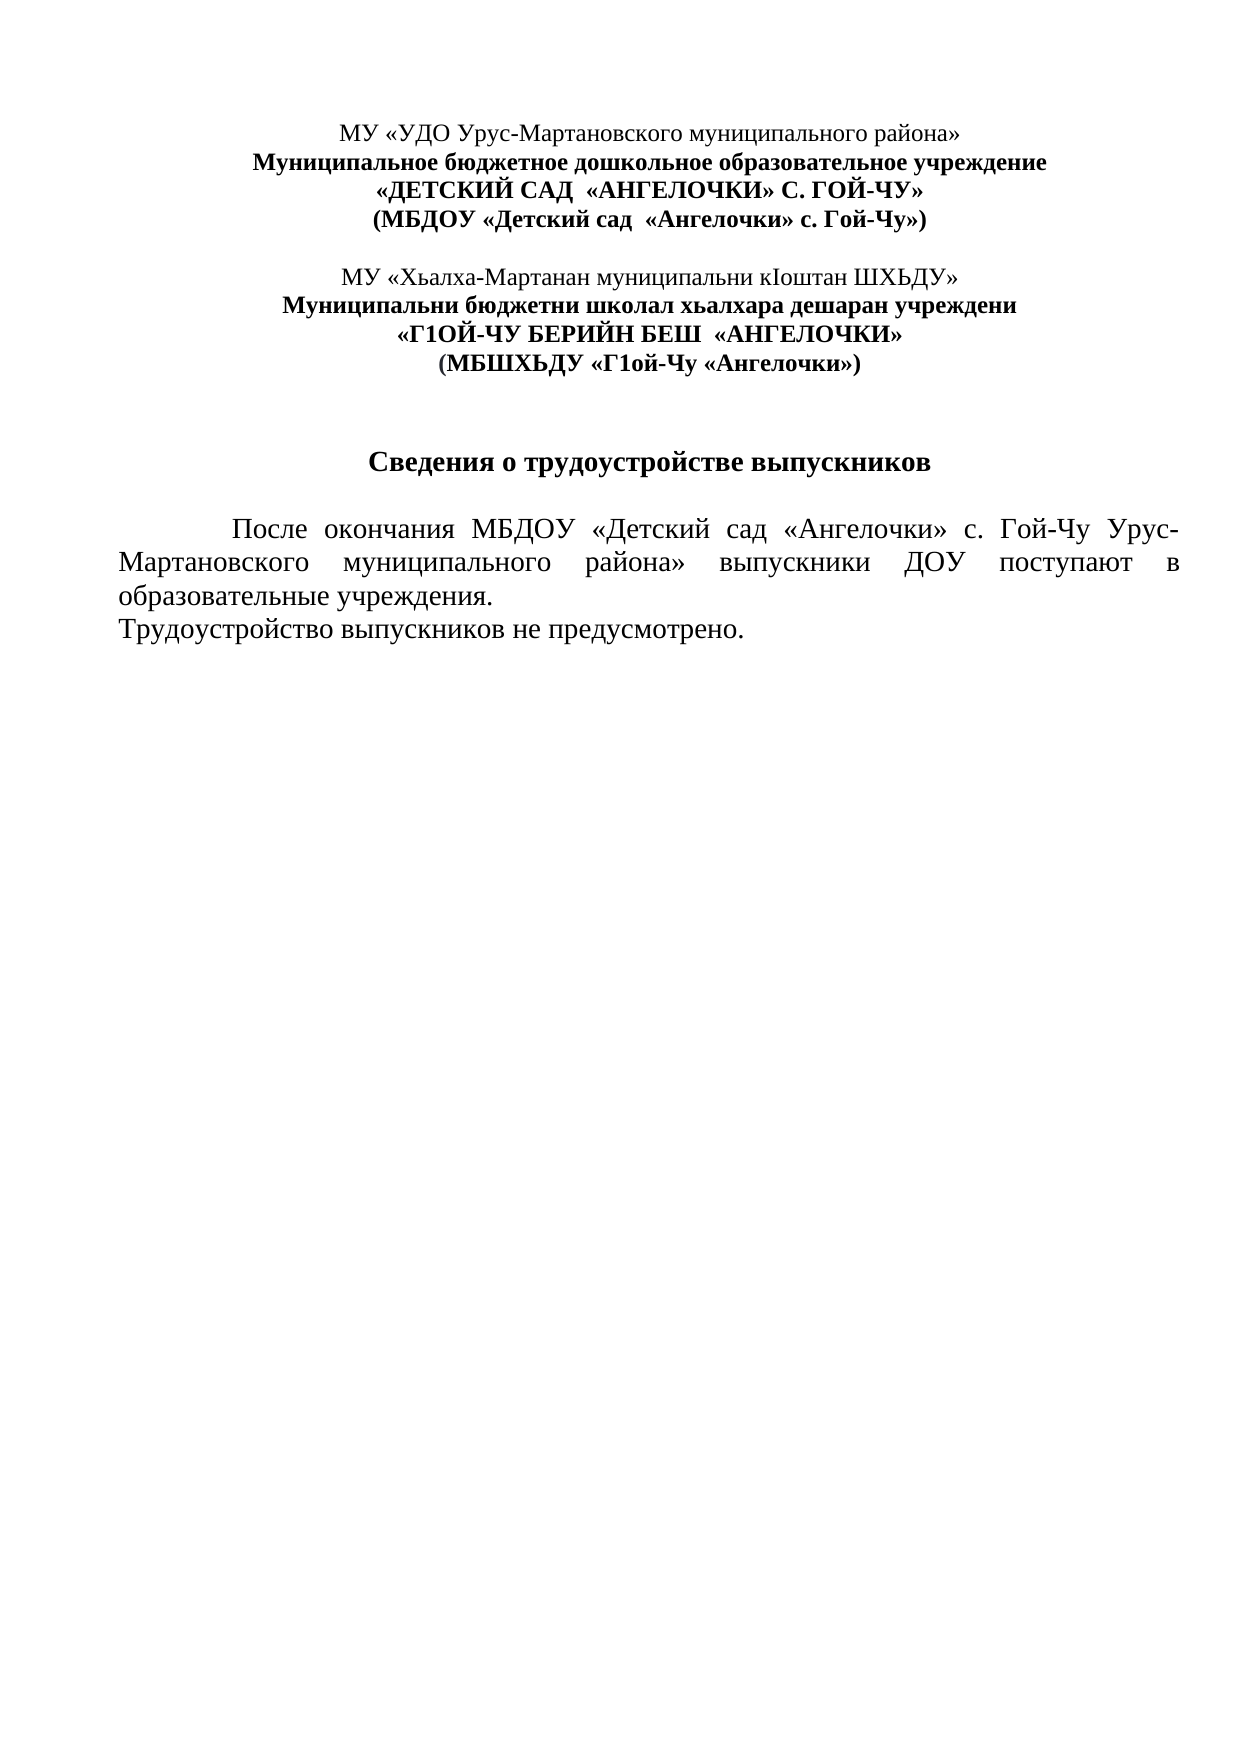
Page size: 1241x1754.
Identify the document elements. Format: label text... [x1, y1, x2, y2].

text «Г1ОЙ-ЧУ БЕРИЙН БЕШ «АНГЕЛОЧКИ» [118, 319, 1181, 348]
list (МБШХЬДУ «Г1ой-Чу «Ангелочки») [118, 348, 1181, 377]
text Муниципальное бюджетное дошкольное образовательное учреждение [118, 147, 1181, 176]
list «ДЕТСКИЙ САД «АНГЕЛОЧКИ» С. ГОЙ-ЧУ» [118, 176, 1181, 204]
text Муниципальни бюджетни школал хьалхара дешаран учреждени [118, 291, 1181, 319]
text Трудоустройство выпускников не предусмотрено. [118, 612, 1181, 645]
text Сведения о трудоустройстве выпускников [118, 444, 1181, 477]
list МУ «Хьалха-Мартанан муниципальни кIоштан ШХЬДУ» [118, 262, 1181, 291]
text После окончания МБДОУ «Детский сад «Ангелочки» с. Гой-Чу Урус-Мартановского муниципального района» выпускники ДОУ поступают в образовательные учреждения. [118, 511, 1181, 612]
text МУ «УДО Урус-Мартановского муниципального района» [118, 118, 1181, 147]
list (МБДОУ «Детский сад «Ангелочки» с. Гой-Чу») [118, 204, 1181, 233]
